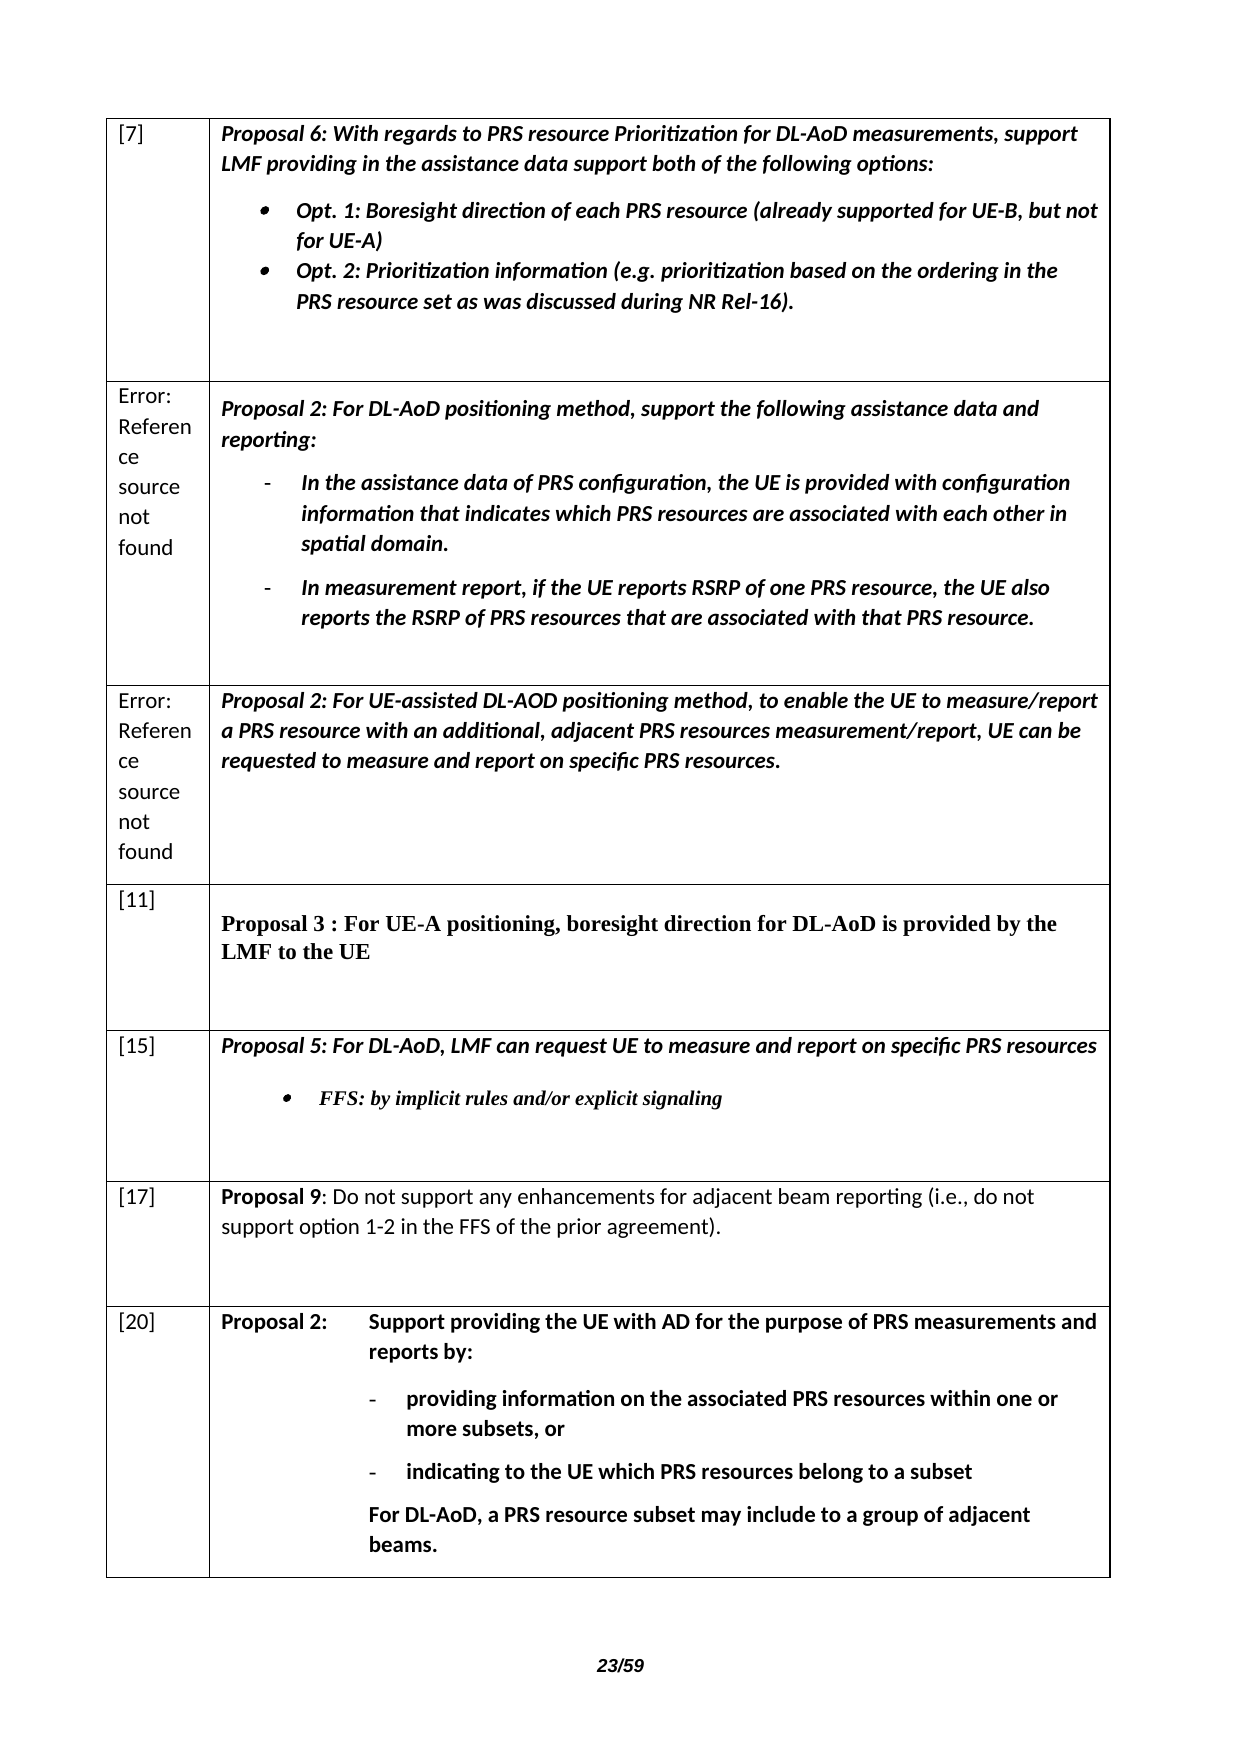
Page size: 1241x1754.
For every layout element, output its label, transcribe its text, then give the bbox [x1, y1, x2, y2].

table_cell Proposal 3 : For UE-A positioning, boresight direction for DL-AoD is provided by the LMF to the UE [210, 885, 1109, 1030]
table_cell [210, 1307, 1109, 1577]
table_cell Proposal 5: For DL-AoD, LMF can request UE to measure and report on specific PRS resources FFS: by implicit rules and/or explicit signaling [210, 1031, 1109, 1181]
table_cell [11] [107, 885, 209, 1030]
table_cell Proposal 6: With regards to PRS resource Prioritization for DL-AoD measurements, support LMF providing in the assistance data support both of the following options: Opt. 1: Boresight direction of each PRS resource (already supported for UE-B, but not for UE-A) Opt. 2: Prioritization information (e.g. prioritization based on the ordering in the PRS resource set as was discussed during NR Rel-16). [210, 119, 1109, 381]
table_cell Proposal 2: For UE-assisted DL-AOD positioning method, to enable the UE to measure/report a PRS resource with an additional, adjacent PRS resources measurement/report, UE can be requested to measure and report on specific PRS resources. [210, 686, 1109, 884]
table_cell Proposal 9: Do not support any enhancements for adjacent beam reporting (i.e., do not support option 1-2 in the FFS of the prior agreement). [210, 1182, 1109, 1306]
table_cell Proposal 2: For DL-AoD positioning method, support the following assistance data and reporting: In the assistance data of PRS configuration, the UE is provided with configuration information that indicates which PRS resources are associated with each other in spatial domain. In measurement report, if the UE reports RSRP of one PRS resource, the UE also reports the RSRP of PRS resources that are associated with that PRS resource. [210, 382, 1109, 685]
